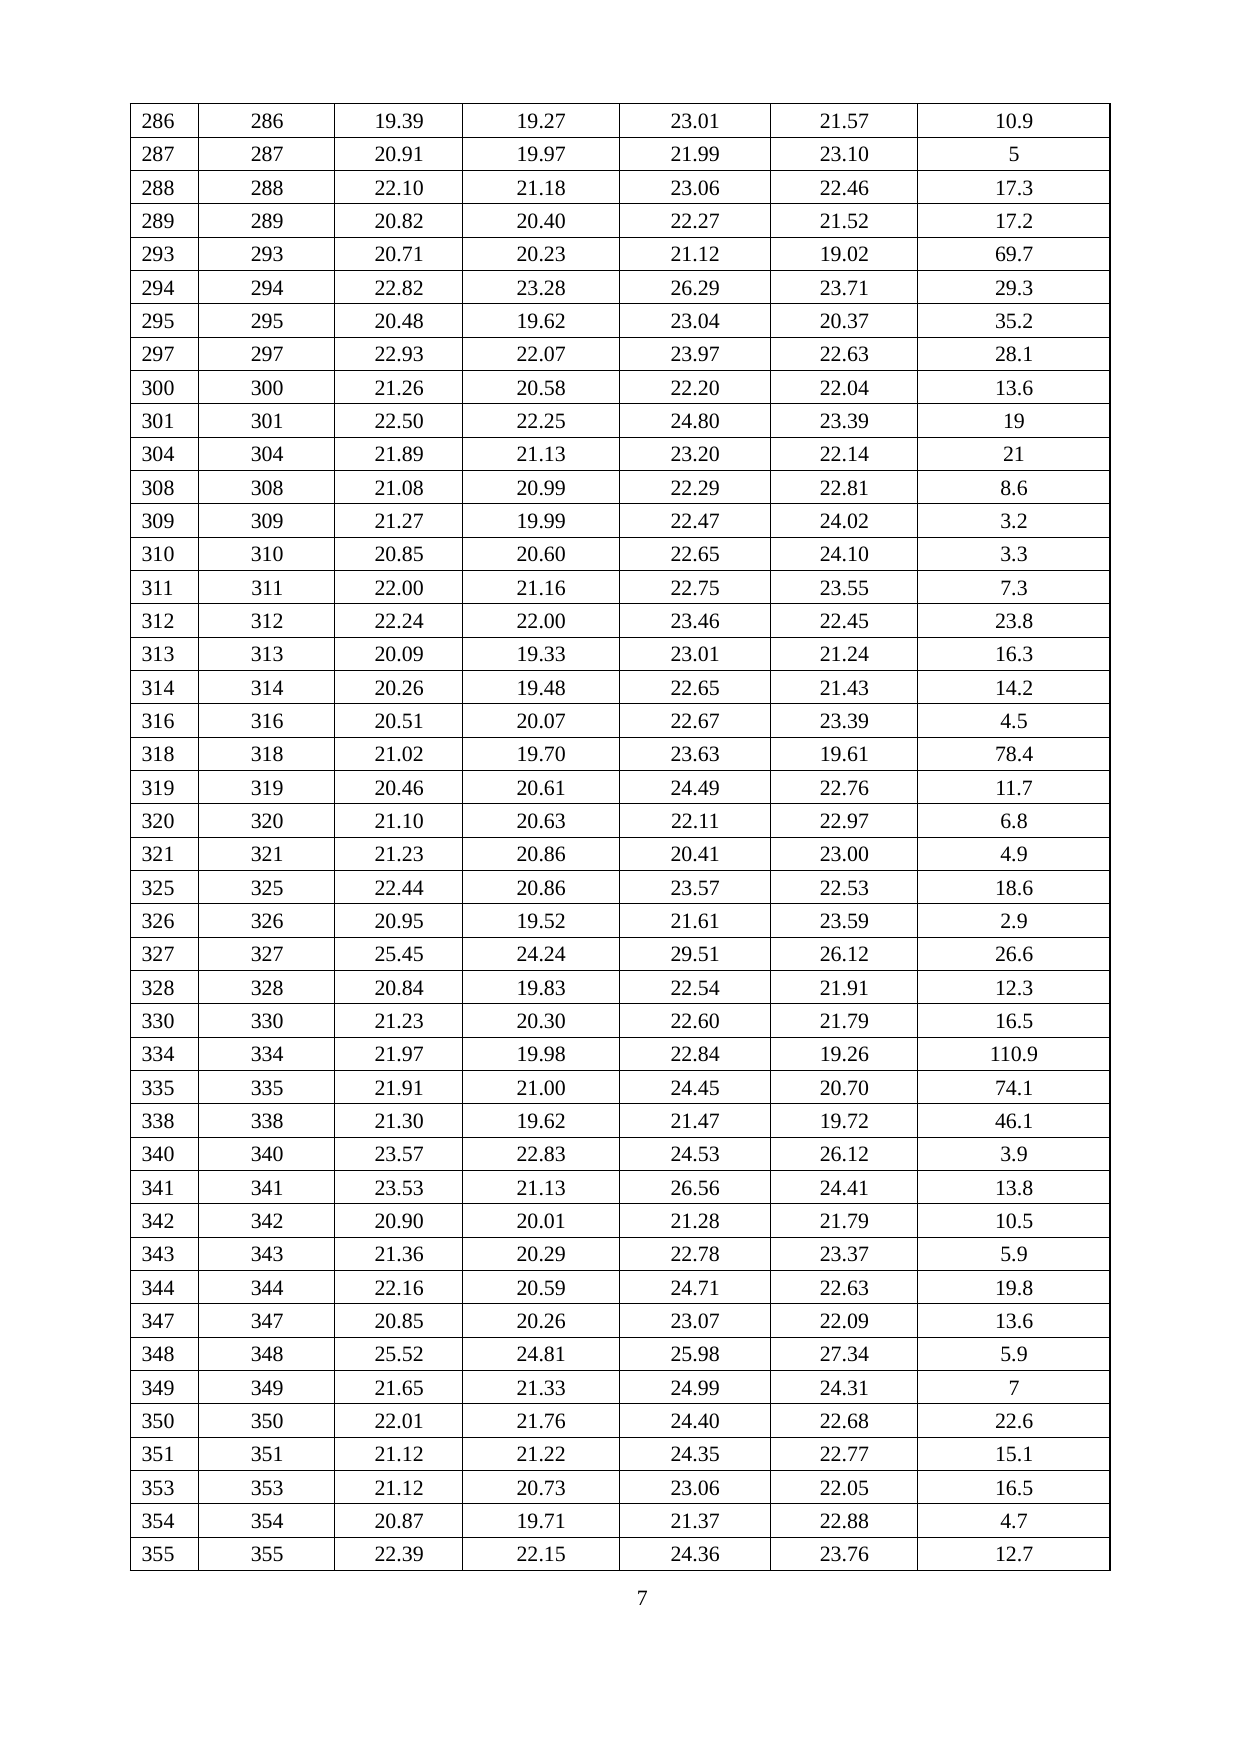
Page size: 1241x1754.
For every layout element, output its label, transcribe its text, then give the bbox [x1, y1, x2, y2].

table_cell 22.82 [335, 271, 462, 303]
table_cell 294 [199, 271, 334, 303]
table_cell 22.39 [335, 1538, 462, 1570]
table_cell 21.57 [771, 104, 917, 137]
table_cell 20.48 [335, 304, 462, 337]
table_cell 313 [199, 638, 334, 670]
table_cell 35.2 [918, 304, 1109, 337]
table_cell 21.22 [463, 1438, 619, 1470]
table_cell 343 [131, 1238, 198, 1270]
table_cell 311 [131, 571, 198, 603]
table_cell 20.23 [463, 238, 619, 270]
table_cell 21.16 [463, 571, 619, 603]
table_cell 326 [131, 904, 198, 937]
table_cell 26.12 [771, 938, 917, 970]
table_cell 26.12 [771, 1138, 917, 1170]
table_cell 295 [199, 304, 334, 337]
table_cell 22.83 [463, 1138, 619, 1170]
table_cell 312 [199, 604, 334, 637]
table_cell 22.54 [620, 971, 770, 1003]
table_cell 20.30 [463, 1004, 619, 1037]
table_cell 23.53 [335, 1171, 462, 1203]
table_cell 24.99 [620, 1371, 770, 1403]
table_cell 24.71 [620, 1271, 770, 1303]
table_cell 311 [199, 571, 334, 603]
table_cell 23.59 [771, 904, 917, 937]
table_cell 347 [131, 1304, 198, 1337]
table_cell 22.88 [771, 1504, 917, 1537]
table_cell 313 [131, 638, 198, 670]
table_cell 19.27 [463, 104, 619, 137]
table_cell 22.15 [463, 1538, 619, 1570]
table_cell 23.39 [771, 704, 917, 737]
table_cell 24.49 [620, 771, 770, 803]
table_cell 22.97 [771, 804, 917, 837]
table_cell 21.79 [771, 1204, 917, 1237]
table_cell 23.10 [771, 138, 917, 170]
table_cell 22.14 [771, 438, 917, 470]
table_cell 308 [131, 471, 198, 503]
table_cell 334 [199, 1038, 334, 1070]
table_cell 20.60 [463, 538, 619, 570]
table_cell 21.00 [463, 1071, 619, 1103]
table_cell 22.09 [771, 1304, 917, 1337]
table_cell 24.40 [620, 1404, 770, 1437]
table_cell 23.01 [620, 104, 770, 137]
table_cell 22.77 [771, 1438, 917, 1470]
table_cell 353 [131, 1471, 198, 1503]
table_cell 348 [199, 1338, 334, 1370]
table_cell 318 [199, 738, 334, 770]
table_cell 4.7 [918, 1504, 1109, 1537]
table_cell 8.6 [918, 471, 1109, 503]
table_cell 19 [918, 404, 1109, 437]
table_cell 289 [131, 204, 198, 237]
table_cell 293 [131, 238, 198, 270]
table_cell 24.80 [620, 404, 770, 437]
table_cell 20.70 [771, 1071, 917, 1103]
table_cell 13.8 [918, 1171, 1109, 1203]
table_cell 29.51 [620, 938, 770, 970]
table_cell 320 [199, 804, 334, 837]
table_cell 25.45 [335, 938, 462, 970]
table_cell 23.76 [771, 1538, 917, 1570]
table_cell 23.20 [620, 438, 770, 470]
table_cell 310 [131, 538, 198, 570]
table_cell 314 [131, 671, 198, 703]
table_cell 20.01 [463, 1204, 619, 1237]
table_cell 20.63 [463, 804, 619, 837]
table_cell 341 [131, 1171, 198, 1203]
table_cell 19.71 [463, 1504, 619, 1537]
table_cell 24.31 [771, 1371, 917, 1403]
table_cell 338 [131, 1104, 198, 1137]
table_cell 304 [199, 438, 334, 470]
table_cell 22.67 [620, 704, 770, 737]
table_cell 19.83 [463, 971, 619, 1003]
table_cell 344 [131, 1271, 198, 1303]
table_cell 294 [131, 271, 198, 303]
table_cell 23.71 [771, 271, 917, 303]
table_cell 20.90 [335, 1204, 462, 1237]
table_cell 20.07 [463, 704, 619, 737]
table_cell 310 [199, 538, 334, 570]
table_cell 349 [131, 1371, 198, 1403]
table_cell 22.65 [620, 671, 770, 703]
table_cell 22.05 [771, 1471, 917, 1503]
table_cell 21.43 [771, 671, 917, 703]
table_cell 350 [199, 1404, 334, 1437]
table_cell 23.8 [918, 604, 1109, 637]
table_cell 19.70 [463, 738, 619, 770]
table_cell 20.91 [335, 138, 462, 170]
table_cell 20.09 [335, 638, 462, 670]
table_cell 5 [918, 138, 1109, 170]
table_cell 20.29 [463, 1238, 619, 1270]
table_cell 23.06 [620, 1471, 770, 1503]
table_cell 22.68 [771, 1404, 917, 1437]
table_cell 21.97 [335, 1038, 462, 1070]
table_cell 23.28 [463, 271, 619, 303]
table_cell 19.99 [463, 504, 619, 537]
table_cell 21.79 [771, 1004, 917, 1037]
table_cell 21.13 [463, 438, 619, 470]
table_cell 22.27 [620, 204, 770, 237]
table_cell 21 [918, 438, 1109, 470]
table_cell 309 [131, 504, 198, 537]
table_cell 287 [131, 138, 198, 170]
table_cell 23.39 [771, 404, 917, 437]
table_cell 21.12 [335, 1471, 462, 1503]
table_cell 21.18 [463, 171, 619, 203]
table_cell 110.9 [918, 1038, 1109, 1070]
table_cell 321 [131, 838, 198, 870]
table_cell 20.86 [463, 871, 619, 903]
table_cell 20.26 [335, 671, 462, 703]
table_cell 23.63 [620, 738, 770, 770]
table_cell 20.26 [463, 1304, 619, 1337]
table_cell 21.91 [335, 1071, 462, 1103]
table_cell 7 [918, 1371, 1109, 1403]
table_cell 301 [199, 404, 334, 437]
table_cell 348 [131, 1338, 198, 1370]
table_cell 295 [131, 304, 198, 337]
table_cell 314 [199, 671, 334, 703]
table_cell 321 [199, 838, 334, 870]
table_cell 21.36 [335, 1238, 462, 1270]
table_cell 19.62 [463, 1104, 619, 1137]
table_cell 20.40 [463, 204, 619, 237]
table_cell 342 [199, 1204, 334, 1237]
table_cell 16.5 [918, 1004, 1109, 1037]
table_cell 23.46 [620, 604, 770, 637]
table_cell 24.10 [771, 538, 917, 570]
table_cell 308 [199, 471, 334, 503]
table_cell 351 [199, 1438, 334, 1470]
table_cell 21.10 [335, 804, 462, 837]
table_cell 327 [199, 938, 334, 970]
table_cell 286 [131, 104, 198, 137]
table_cell 297 [131, 338, 198, 370]
table_cell 19.61 [771, 738, 917, 770]
table_cell 28.1 [918, 338, 1109, 370]
table_cell 22.10 [335, 171, 462, 203]
table_cell 16.5 [918, 1471, 1109, 1503]
table_cell 19.33 [463, 638, 619, 670]
table_cell 354 [131, 1504, 198, 1537]
table_cell 335 [131, 1071, 198, 1103]
table_cell 20.41 [620, 838, 770, 870]
table_cell 287 [199, 138, 334, 170]
table_cell 23.04 [620, 304, 770, 337]
table_cell 4.9 [918, 838, 1109, 870]
table_cell 316 [131, 704, 198, 737]
table_cell 6.8 [918, 804, 1109, 837]
table_cell 21.08 [335, 471, 462, 503]
table_cell 21.28 [620, 1204, 770, 1237]
table_cell 22.04 [771, 371, 917, 403]
table_cell 3.9 [918, 1138, 1109, 1170]
table_cell 5.9 [918, 1238, 1109, 1270]
table_cell 24.45 [620, 1071, 770, 1103]
table_cell 22.76 [771, 771, 917, 803]
table_cell 21.12 [335, 1438, 462, 1470]
table_cell 344 [199, 1271, 334, 1303]
table_cell 26.56 [620, 1171, 770, 1203]
table_cell 21.61 [620, 904, 770, 937]
table_cell 22.00 [335, 571, 462, 603]
table_cell 74.1 [918, 1071, 1109, 1103]
table_cell 24.36 [620, 1538, 770, 1570]
table_cell 330 [131, 1004, 198, 1037]
table_cell 16.3 [918, 638, 1109, 670]
table_cell 328 [131, 971, 198, 1003]
table_cell 24.53 [620, 1138, 770, 1170]
table_cell 347 [199, 1304, 334, 1337]
table_cell 23.06 [620, 171, 770, 203]
table_cell 26.6 [918, 938, 1109, 970]
table_cell 304 [131, 438, 198, 470]
table_cell 20.58 [463, 371, 619, 403]
table_cell 22.46 [771, 171, 917, 203]
table_cell 22.63 [771, 338, 917, 370]
table_cell 301 [131, 404, 198, 437]
table_cell 22.60 [620, 1004, 770, 1037]
table_cell 23.37 [771, 1238, 917, 1270]
table_cell 20.59 [463, 1271, 619, 1303]
table_cell 17.3 [918, 171, 1109, 203]
table_cell 20.37 [771, 304, 917, 337]
table_cell 7.3 [918, 571, 1109, 603]
table_cell 21.27 [335, 504, 462, 537]
table_cell 21.76 [463, 1404, 619, 1437]
table_cell 319 [199, 771, 334, 803]
table_cell 21.47 [620, 1104, 770, 1137]
table_cell 293 [199, 238, 334, 270]
table_cell 353 [199, 1471, 334, 1503]
table_cell 19.02 [771, 238, 917, 270]
table_cell 318 [131, 738, 198, 770]
table_cell 343 [199, 1238, 334, 1270]
table_cell 22.63 [771, 1271, 917, 1303]
table_cell 20.71 [335, 238, 462, 270]
table_cell 19.48 [463, 671, 619, 703]
table_cell 20.73 [463, 1471, 619, 1503]
table_cell 10.5 [918, 1204, 1109, 1237]
table_cell 355 [199, 1538, 334, 1570]
table_cell 23.97 [620, 338, 770, 370]
table_cell 11.7 [918, 771, 1109, 803]
table_cell 22.75 [620, 571, 770, 603]
table_cell 22.50 [335, 404, 462, 437]
table_cell 26.29 [620, 271, 770, 303]
table_cell 20.87 [335, 1504, 462, 1537]
table_cell 355 [131, 1538, 198, 1570]
table_cell 22.25 [463, 404, 619, 437]
table_cell 3.2 [918, 504, 1109, 537]
table_cell 22.78 [620, 1238, 770, 1270]
table_cell 23.01 [620, 638, 770, 670]
table_cell 22.20 [620, 371, 770, 403]
table_cell 22.65 [620, 538, 770, 570]
table_cell 21.89 [335, 438, 462, 470]
table_cell 19.97 [463, 138, 619, 170]
table_cell 19.39 [335, 104, 462, 137]
table_cell 320 [131, 804, 198, 837]
table_cell 289 [199, 204, 334, 237]
table_cell 22.16 [335, 1271, 462, 1303]
table_cell 20.86 [463, 838, 619, 870]
table_cell 22.11 [620, 804, 770, 837]
table_cell 288 [131, 171, 198, 203]
table_cell 24.24 [463, 938, 619, 970]
table_cell 312 [131, 604, 198, 637]
table_cell 19.98 [463, 1038, 619, 1070]
table_cell 338 [199, 1104, 334, 1137]
table_cell 22.29 [620, 471, 770, 503]
table_cell 327 [131, 938, 198, 970]
table_cell 22.84 [620, 1038, 770, 1070]
table_cell 22.93 [335, 338, 462, 370]
table_cell 24.02 [771, 504, 917, 537]
table_cell 21.99 [620, 138, 770, 170]
table_cell 23.07 [620, 1304, 770, 1337]
table_cell 23.00 [771, 838, 917, 870]
table_cell 69.7 [918, 238, 1109, 270]
table_cell 286 [199, 104, 334, 137]
table_cell 25.98 [620, 1338, 770, 1370]
table_cell 21.52 [771, 204, 917, 237]
table_cell 340 [131, 1138, 198, 1170]
table_cell 20.84 [335, 971, 462, 1003]
table_cell 300 [131, 371, 198, 403]
table_cell 340 [199, 1138, 334, 1170]
table_cell 21.23 [335, 838, 462, 870]
table_cell 349 [199, 1371, 334, 1403]
table_cell 300 [199, 371, 334, 403]
table_cell 14.2 [918, 671, 1109, 703]
table_cell 23.57 [620, 871, 770, 903]
table_cell 341 [199, 1171, 334, 1203]
table_cell 24.81 [463, 1338, 619, 1370]
table_cell 4.5 [918, 704, 1109, 737]
table_cell 21.26 [335, 371, 462, 403]
table_cell 19.8 [918, 1271, 1109, 1303]
table_cell 78.4 [918, 738, 1109, 770]
table_cell 23.55 [771, 571, 917, 603]
table_cell 21.02 [335, 738, 462, 770]
table_cell 21.91 [771, 971, 917, 1003]
table_cell 20.51 [335, 704, 462, 737]
table_cell 319 [131, 771, 198, 803]
table_cell 22.24 [335, 604, 462, 637]
table_cell 25.52 [335, 1338, 462, 1370]
table_cell 325 [131, 871, 198, 903]
table_cell 46.1 [918, 1104, 1109, 1137]
table_cell 21.65 [335, 1371, 462, 1403]
table_cell 22.81 [771, 471, 917, 503]
table_cell 27.34 [771, 1338, 917, 1370]
table_cell 24.41 [771, 1171, 917, 1203]
table_cell 288 [199, 171, 334, 203]
table_cell 22.07 [463, 338, 619, 370]
table_cell 326 [199, 904, 334, 937]
table_cell 22.00 [463, 604, 619, 637]
table_cell 328 [199, 971, 334, 1003]
table_cell 354 [199, 1504, 334, 1537]
table_cell 335 [199, 1071, 334, 1103]
table_cell 297 [199, 338, 334, 370]
table_cell 2.9 [918, 904, 1109, 937]
table_cell 20.82 [335, 204, 462, 237]
table_cell 19.72 [771, 1104, 917, 1137]
table_cell 12.7 [918, 1538, 1109, 1570]
table_cell 22.44 [335, 871, 462, 903]
table_cell 21.37 [620, 1504, 770, 1537]
table_cell 20.95 [335, 904, 462, 937]
table_cell 21.23 [335, 1004, 462, 1037]
table_cell 22.47 [620, 504, 770, 537]
table_cell 21.33 [463, 1371, 619, 1403]
table_cell 13.6 [918, 1304, 1109, 1337]
table_cell 334 [131, 1038, 198, 1070]
table_cell 18.6 [918, 871, 1109, 903]
table_cell 13.6 [918, 371, 1109, 403]
table_cell 5.9 [918, 1338, 1109, 1370]
table_cell 20.61 [463, 771, 619, 803]
table_cell 330 [199, 1004, 334, 1037]
table_cell 17.2 [918, 204, 1109, 237]
table_cell 24.35 [620, 1438, 770, 1470]
table_cell 21.30 [335, 1104, 462, 1137]
table_cell 29.3 [918, 271, 1109, 303]
table_cell 325 [199, 871, 334, 903]
table_cell 15.1 [918, 1438, 1109, 1470]
table_cell 22.45 [771, 604, 917, 637]
table_cell 20.46 [335, 771, 462, 803]
table_cell 12.3 [918, 971, 1109, 1003]
table_cell 3.3 [918, 538, 1109, 570]
table_cell 22.53 [771, 871, 917, 903]
table_cell 19.62 [463, 304, 619, 337]
table_cell 10.9 [918, 104, 1109, 137]
table_cell 22.01 [335, 1404, 462, 1437]
table_cell 21.24 [771, 638, 917, 670]
table_cell 342 [131, 1204, 198, 1237]
table_cell 316 [199, 704, 334, 737]
table_cell 21.13 [463, 1171, 619, 1203]
table_cell 19.52 [463, 904, 619, 937]
table_cell 20.85 [335, 538, 462, 570]
table_cell 20.85 [335, 1304, 462, 1337]
table_cell 22.6 [918, 1404, 1109, 1437]
table_cell 19.26 [771, 1038, 917, 1070]
table_cell 20.99 [463, 471, 619, 503]
table_cell 21.12 [620, 238, 770, 270]
table_cell 23.57 [335, 1138, 462, 1170]
table_cell 350 [131, 1404, 198, 1437]
table_cell 351 [131, 1438, 198, 1470]
table_cell 309 [199, 504, 334, 537]
